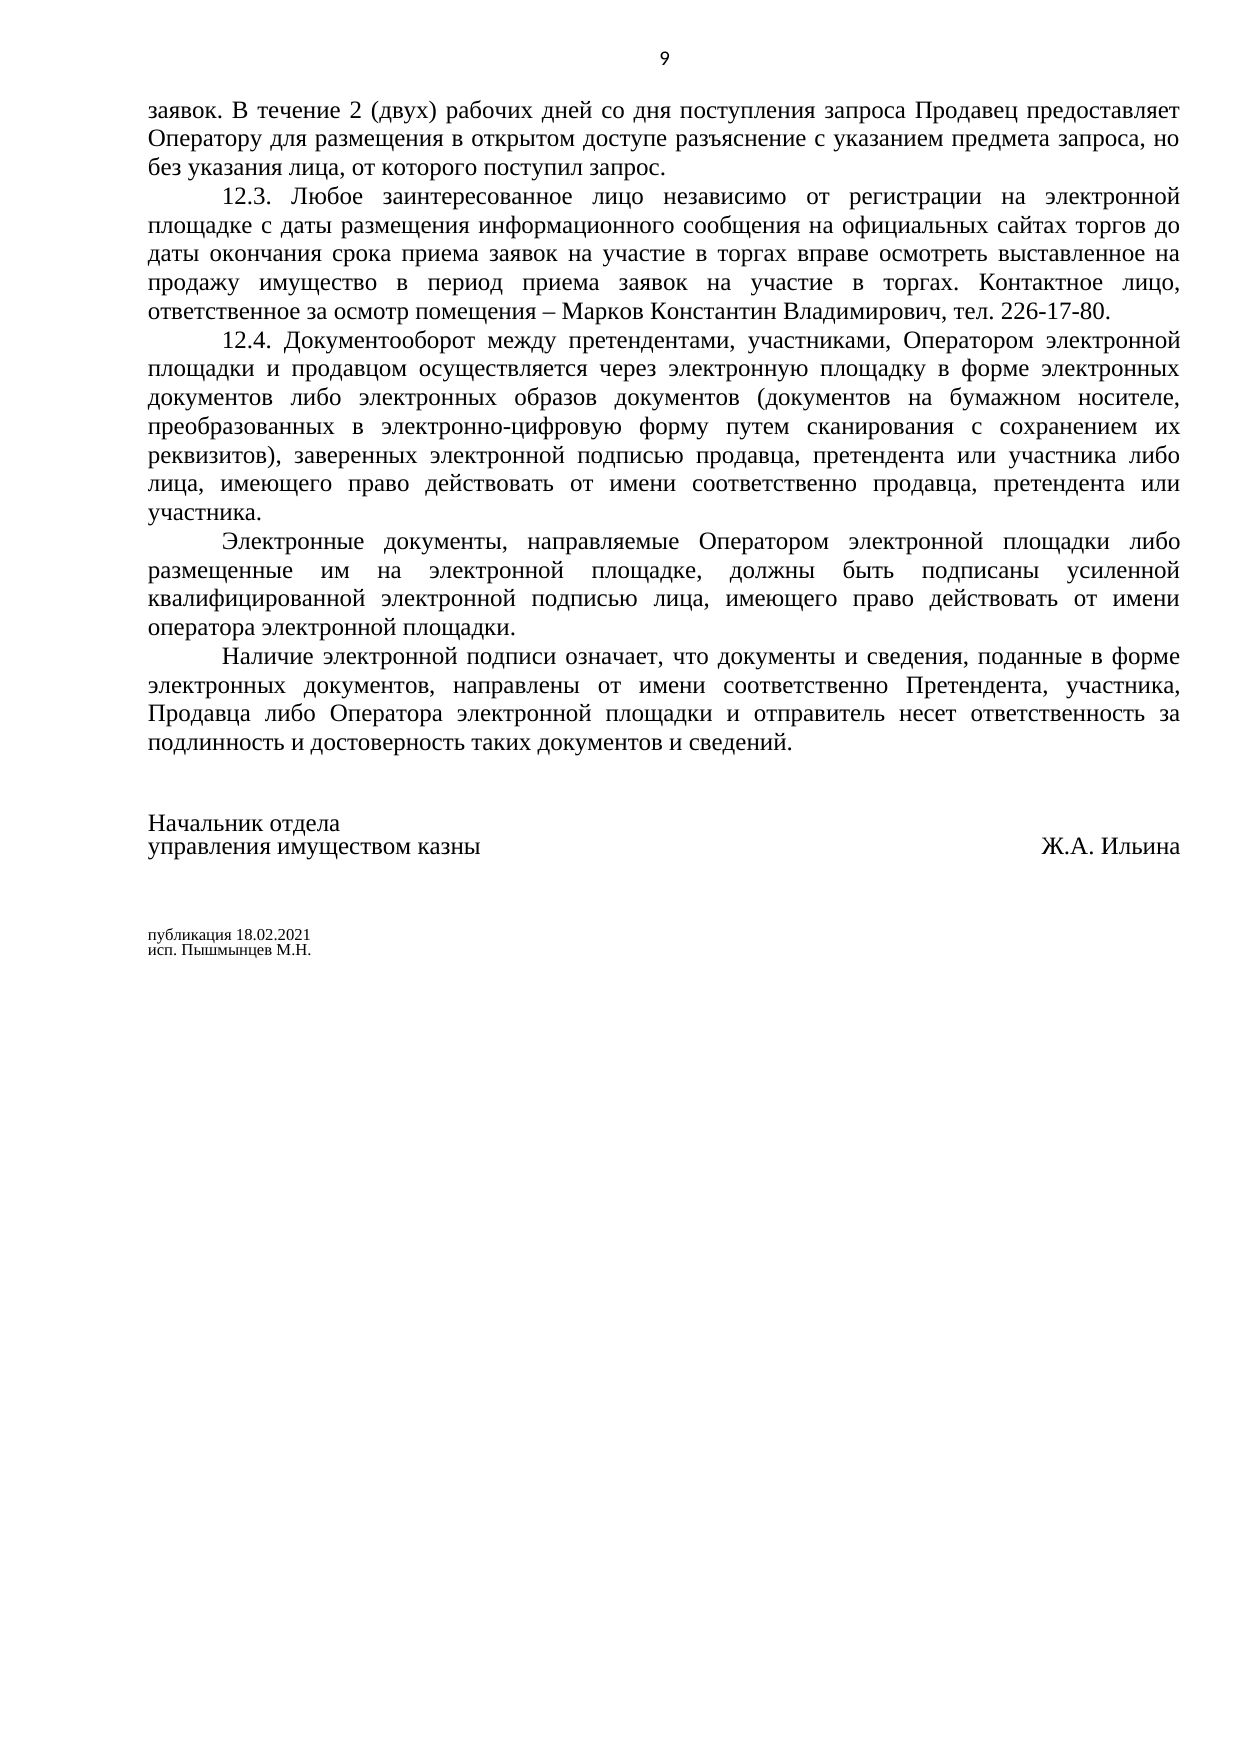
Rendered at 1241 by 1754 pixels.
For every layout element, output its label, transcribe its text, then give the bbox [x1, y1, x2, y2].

text Наличие электронной подписи означает, что документы и сведения, поданные в форме электронных документов, направлены от имени соответственно Претендента, участника, Продавца либо Оператора электронной площадки и отправитель несет ответственность за подлинность и достоверность таких документов и сведений. [148, 641, 1181, 756]
text Электронные документы, направляемые Оператором электронной площадки либо размещенные им на электронной площадке, должны быть подписаны усиленной квалифицированной электронной подписью лица, имеющего право действовать от имени оператора электронной площадки. [148, 526, 1181, 641]
text 12.3. Любое заинтересованное лицо независимо от регистрации на электронной площадке с даты размещения информационного сообщения на официальных сайтах торгов до даты окончания срока приема заявок на участие в торгах вправе осмотреть выставленное на продажу имущество в период приема заявок на участие в торгах. Контактное лицо, ответственное за осмотр помещения – Марков Константин Владимирович, тел. 226-17-80. [148, 181, 1181, 325]
text исп. Пышмынцев М.Н. [148, 943, 1181, 959]
text управления имуществом казны Ж.А. Ильина [148, 836, 1181, 859]
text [148, 95, 1181, 181]
text Начальник отдела [148, 813, 1181, 836]
text публикация 18.02.2021 [148, 928, 1181, 943]
text 12.4. Документооборот между претендентами, участниками, Оператором электронной площадки и продавцом осуществляется через электронную площадку в форме электронных документов либо электронных образов документов (документов на бумажном носителе, преобразованных в электронно-цифровую форму путем сканирования с сохранением их реквизитов), заверенных электронной подписью продавца, претендента или участника либо лица, имеющего право действовать от имени соответственно продавца, претендента или участника. [148, 325, 1181, 526]
